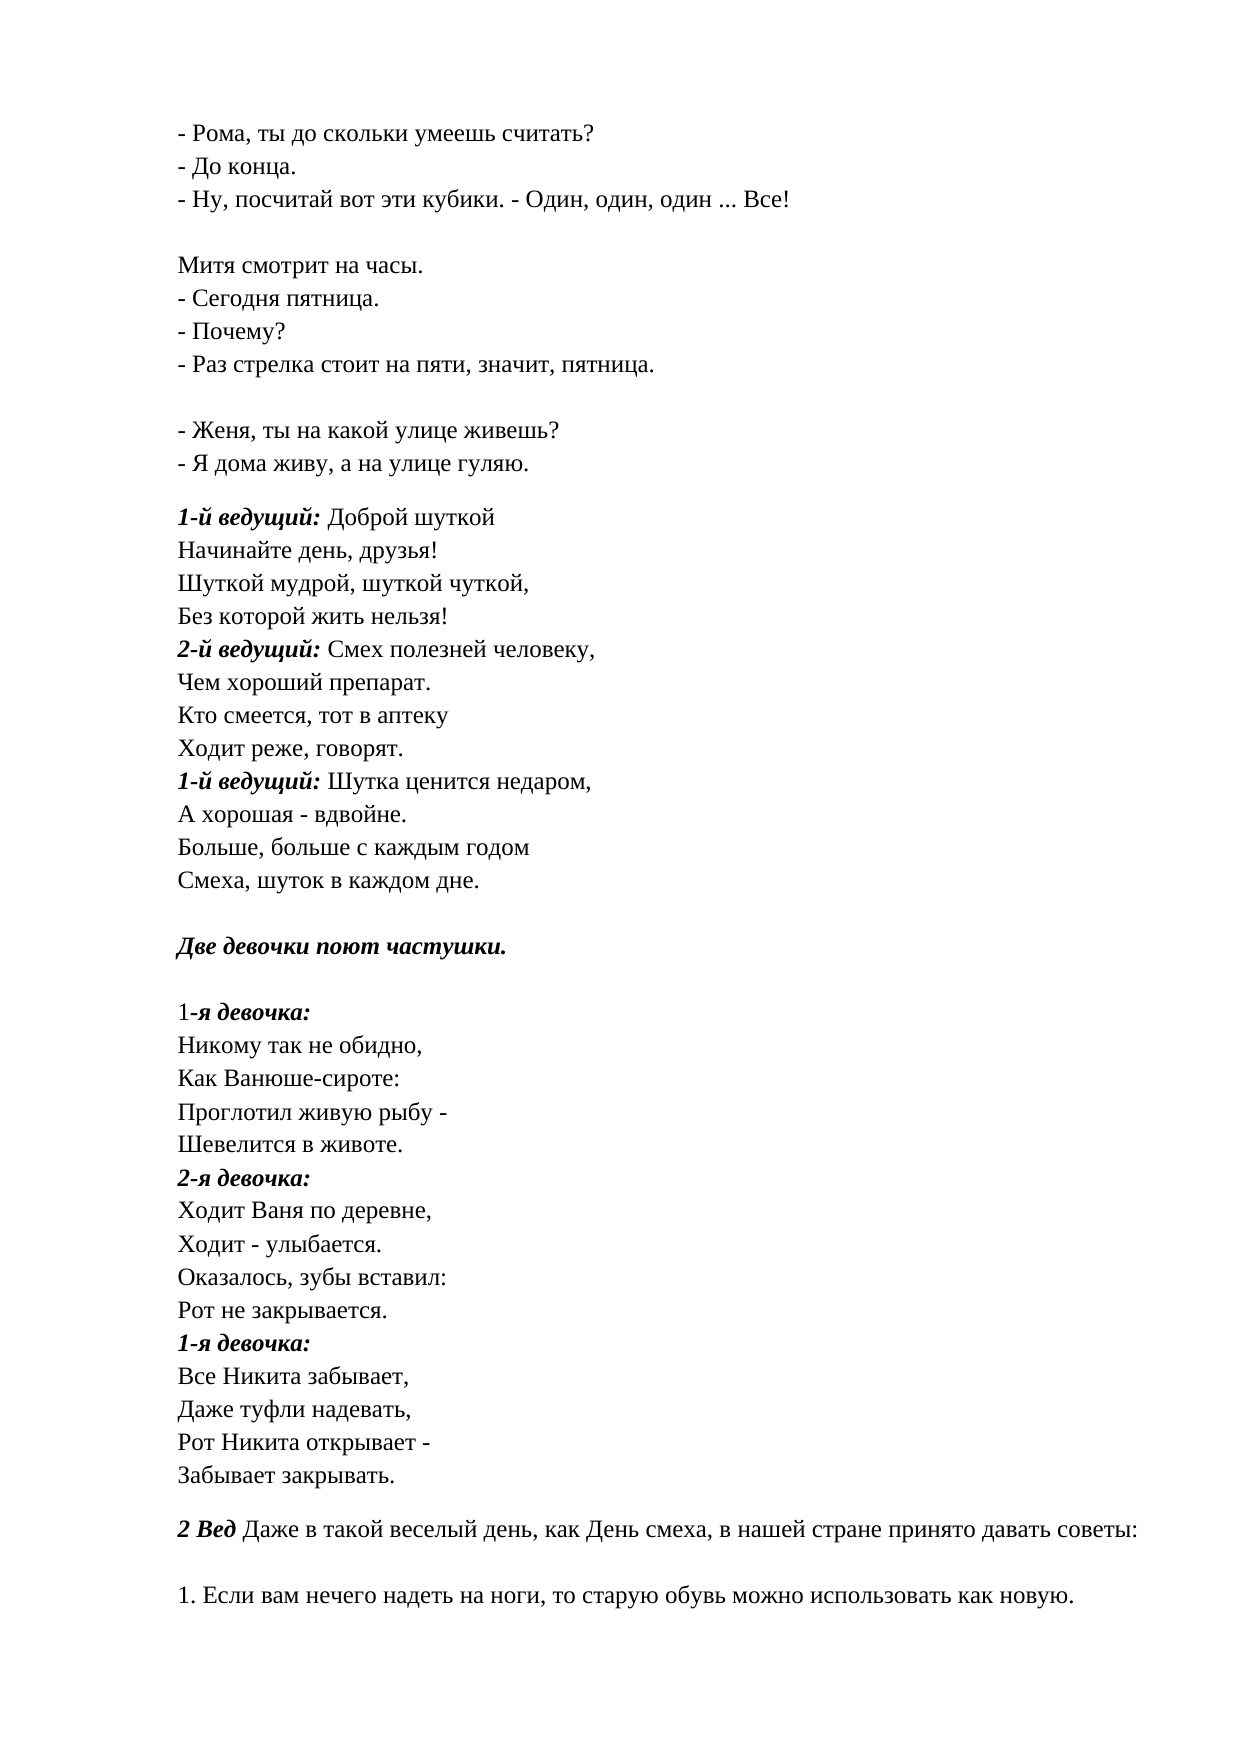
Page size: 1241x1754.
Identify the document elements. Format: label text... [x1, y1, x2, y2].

text 1-й ведущий: Доброй шуткой Начинайте день, друзья! Шуткой мудрой, шуткой чуткой, Без которой жить нельзя! 2-й ведущий: Смех полезней человеку, Чем хороший препарат. Кто смеется, тот в аптеку Ходит реже, говорят. 1-й ведущий: Шутка ценится недаром, А хорошая - вдвойне. Больше, больше с каждым годом Смеха, шуток в каждом дне. Две девочки поют частушки. 1-я девочка: Никому так не обидно, Как Ванюше-сироте: Проглотил живую рыбу - Шевелится в животе. 2-я девочка: Ходит Ваня по деревне, Ходит - улыбается. Оказалось, зубы вставил: Рот не закрывается. 1-я девочка: Все Никита забывает, Даже туфли надевать, Рот Никита открывает - Забывает закрывать. [177, 502, 1152, 1488]
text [177, 1514, 1152, 1608]
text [177, 118, 1152, 477]
